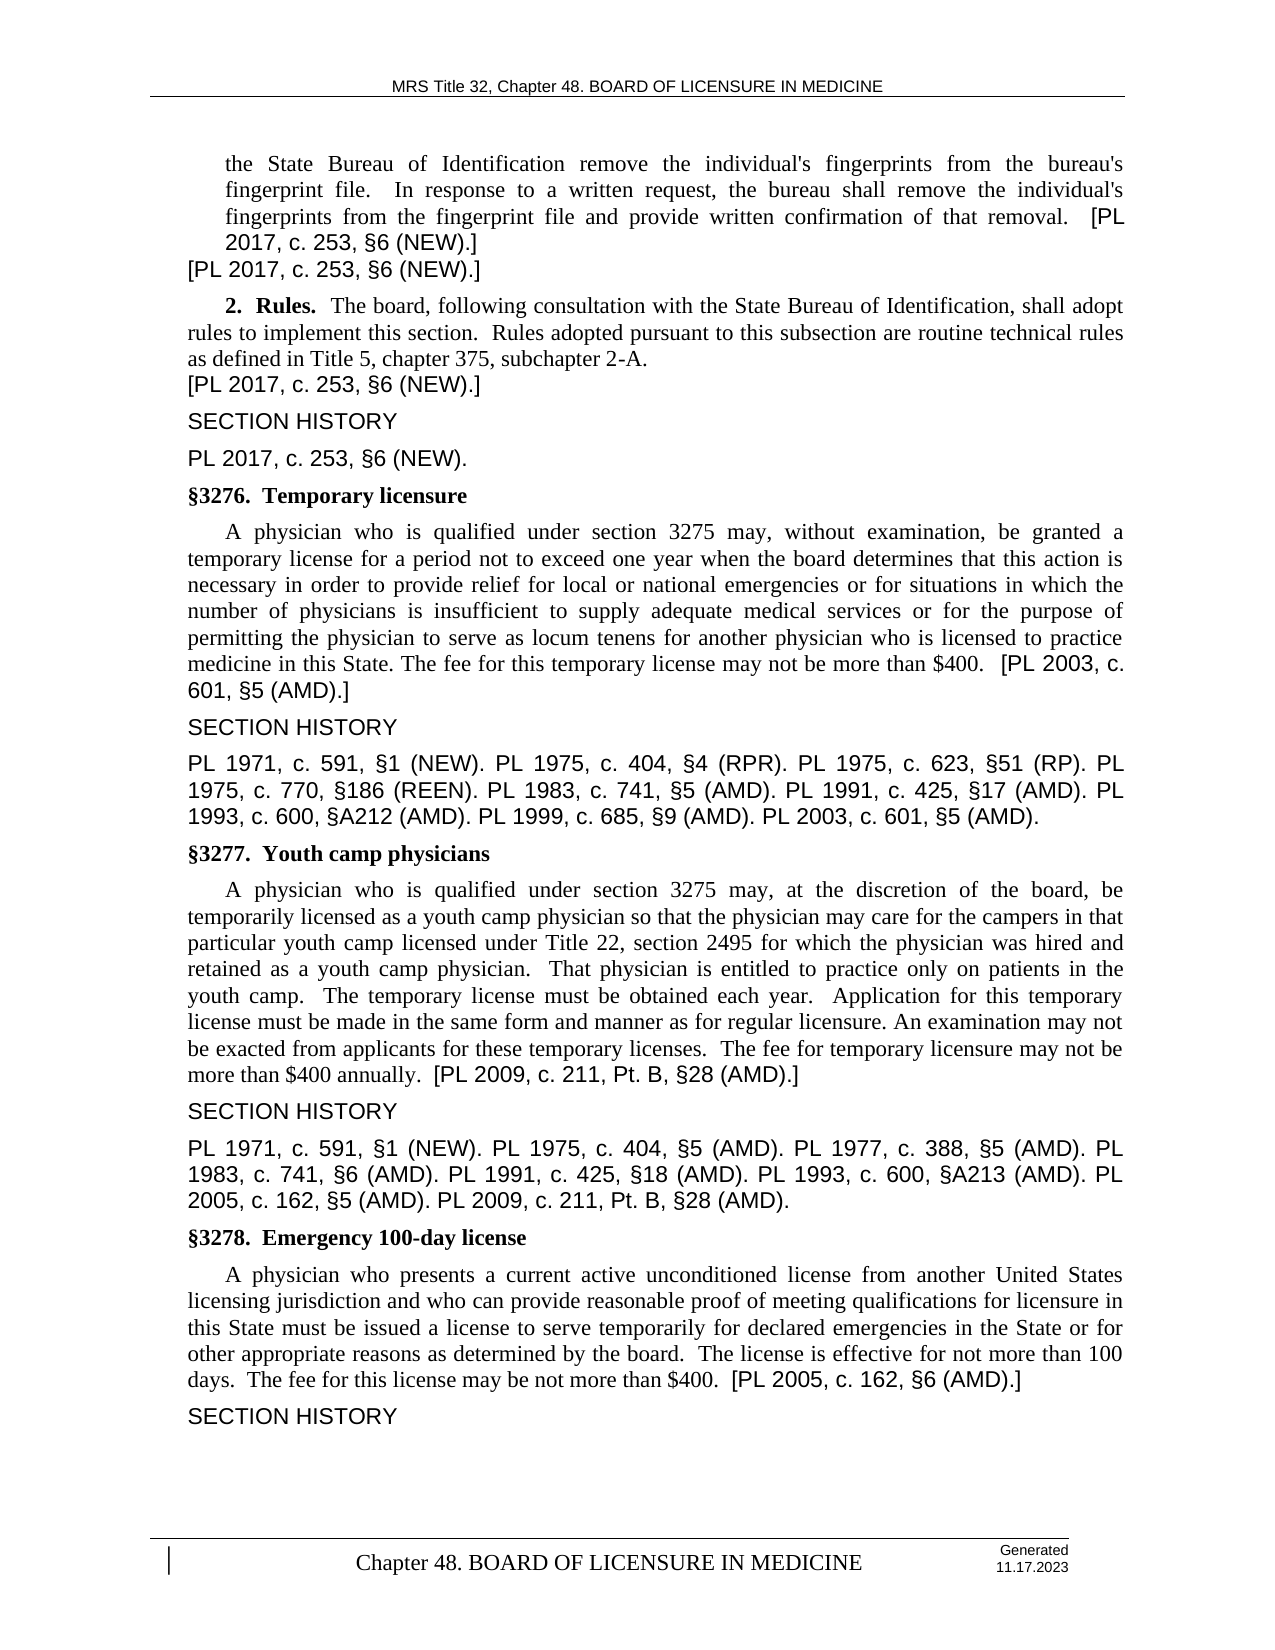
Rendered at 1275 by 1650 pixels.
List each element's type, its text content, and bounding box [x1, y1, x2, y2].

text SECTION HISTORY [187, 713, 1125, 740]
text A physician who is qualified under section 3275 may, without examination, be granted a temporary license for a period not to exceed one year when the board determines that this action is necessary in order to provide relief for local or national emergencies or for situations in which the number of physicians is insufficient to supply adequate medical services or for the purpose of permitting the physician to serve as locum tenens for another physician who is licensed to practice medicine in this State. The fee for this temporary license may not be more than $400. [PL 2003, c. 601, §5 (AMD).] [187, 518, 1125, 703]
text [225, 150, 1125, 256]
text PL 1971, c. 591, §1 (NEW). PL 1975, c. 404, §5 (AMD). PL 1977, c. 388, §5 (AMD). PL 1983, c. 741, §6 (AMD). PL 1991, c. 425, §18 (AMD). PL 1993, c. 600, §A213 (AMD). PL 2005, c. 162, §5 (AMD). PL 2009, c. 211, Pt. B, §28 (AMD). [187, 1134, 1125, 1214]
text §3277. Youth camp physicians [187, 840, 1125, 866]
text SECTION HISTORY [187, 408, 1125, 434]
text PL 2017, c. 253, §6 (NEW). [187, 445, 1125, 471]
text SECTION HISTORY [187, 1098, 1125, 1124]
text [PL 2017, c. 253, §6 (NEW).] [187, 371, 1125, 398]
text A physician who is qualified under section 3275 may, at the discretion of the board, be temporarily licensed as a youth camp physician so that the physician may care for the campers in that particular youth camp licensed under Title 22, section 2495 for which the physician was hired and retained as a youth camp physician. That physician is entitled to practice only on patients in the youth camp. The temporary license must be obtained each year. Application for this temporary license must be made in the same form and manner as for regular licensure. An examination may not be exacted from applicants for these temporary licenses. The fee for temporary licensure may not be more than $400 annually. [PL 2009, c. 211, Pt. B, §28 (AMD).] [187, 876, 1125, 1087]
text SECTION HISTORY [187, 1403, 1125, 1429]
text 2. Rules. The board, following consultation with the State Bureau of Identification, shall adopt rules to implement this section. Rules adopted pursuant to this subsection are routine technical rules as defined in Title 5, chapter 375, subchapter 2‑A. [187, 292, 1125, 371]
text §3278. Emergency 100-day license [187, 1224, 1125, 1250]
text §3276. Temporary licensure [187, 482, 1125, 508]
text PL 1971, c. 591, §1 (NEW). PL 1975, c. 404, §4 (RPR). PL 1975, c. 623, §51 (RP). PL 1975, c. 770, §186 (REEN). PL 1983, c. 741, §5 (AMD). PL 1991, c. 425, §17 (AMD). PL 1993, c. 600, §A212 (AMD). PL 1999, c. 685, §9 (AMD). PL 2003, c. 601, §5 (AMD). [187, 750, 1125, 829]
text A physician who presents a current active unconditioned license from another United States licensing jurisdiction and who can provide reasonable proof of meeting qualifications for licensure in this State must be issued a license to serve temporarily for declared emergencies in the State or for other appropriate reasons as determined by the board. The license is effective for not more than 100 days. The fee for this license may be not more than $400. [PL 2005, c. 162, §6 (AMD).] [187, 1261, 1125, 1393]
text [PL 2017, c. 253, §6 (NEW).] [187, 256, 1125, 282]
